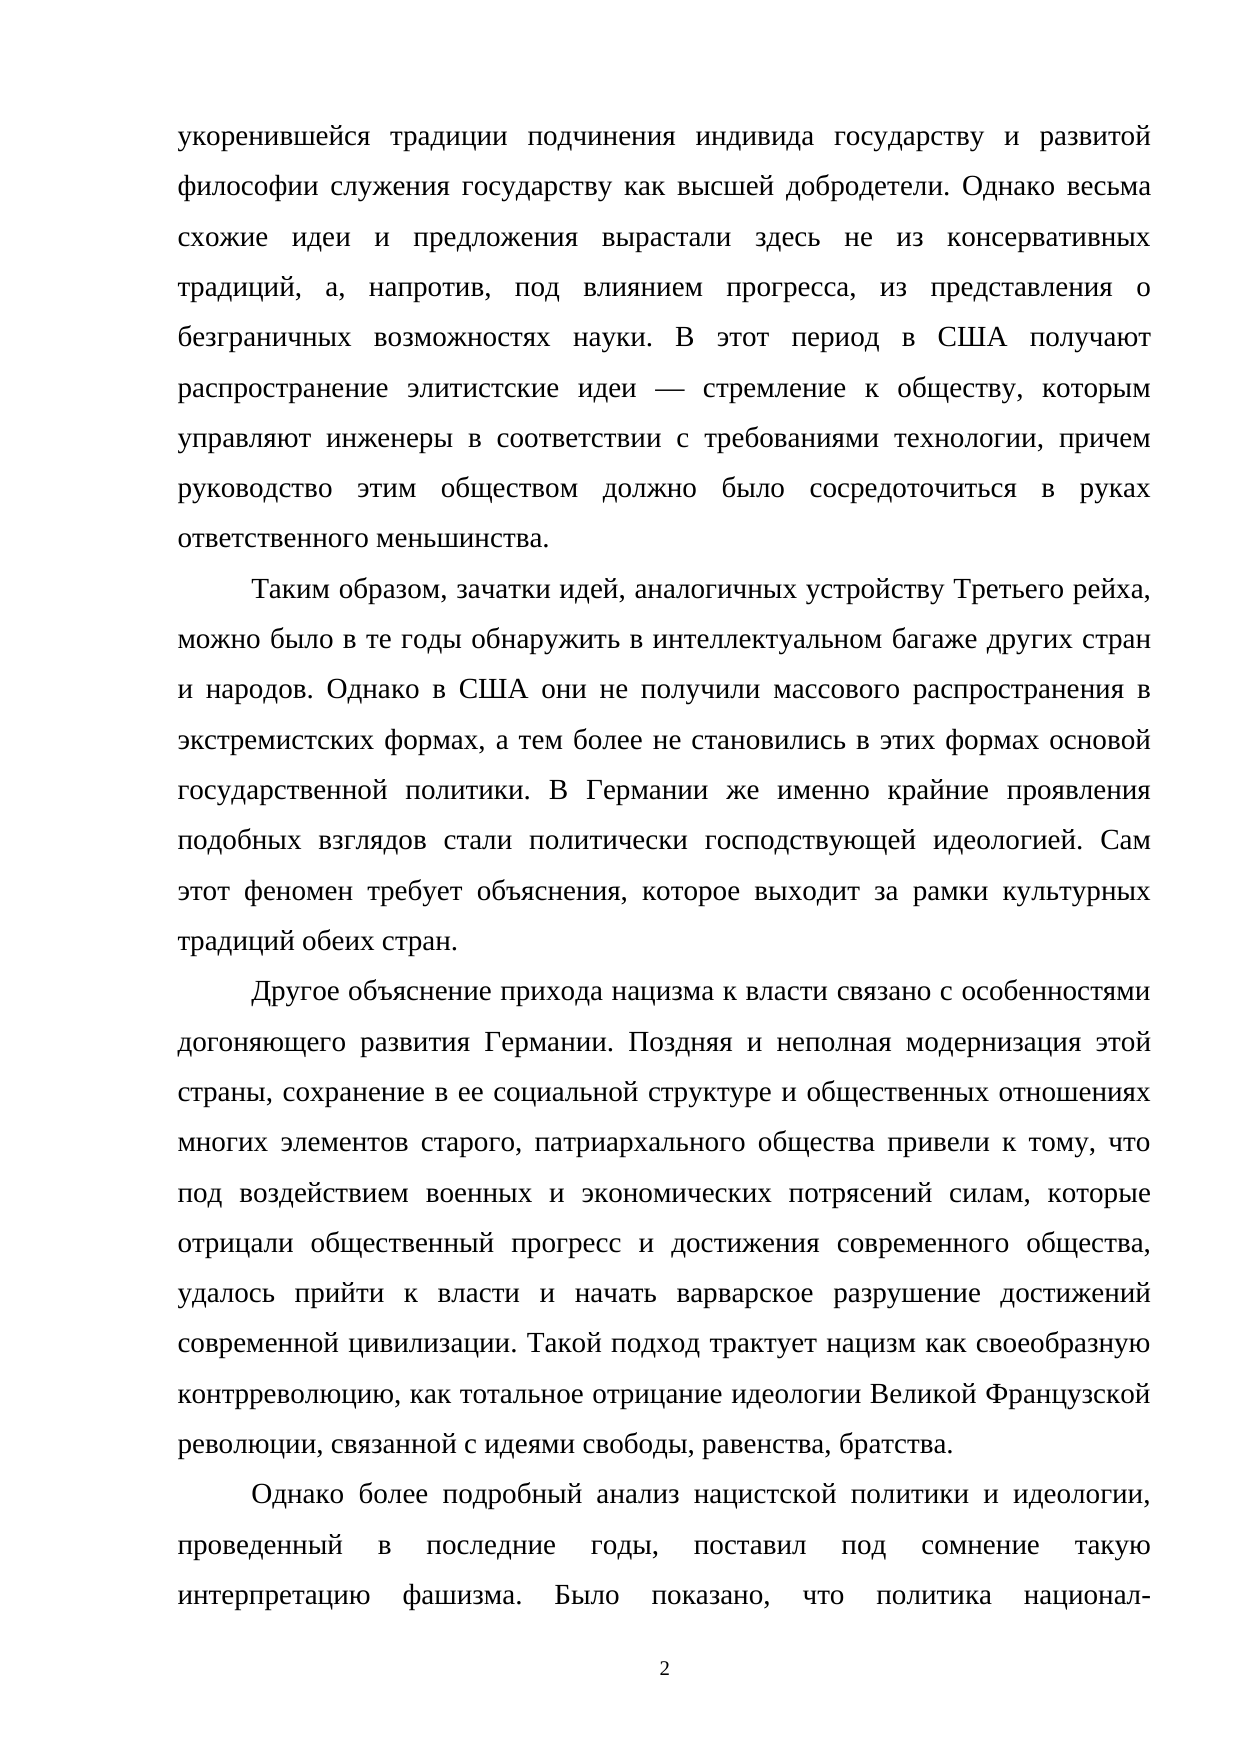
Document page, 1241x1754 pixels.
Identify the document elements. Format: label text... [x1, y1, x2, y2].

text Другое объяснение прихода нацизма к власти связано с особенностями догоняющего развития Германии. Поздняя и неполная модернизация этой страны, сохранение в ее социальной структуре и общественных отношениях многих элементов старого, патриархального общества привели к тому, что под воздействием военных и экономических потрясений силам, которые отрицали общественный прогресс и достижения современного общества, удалось прийти к власти и начать варварское разрушение достижений современной цивилизации. Такой подход трактует нацизм как своеобразную контрреволюцию, как тотальное отрицание идеологии Великой Французской революции, связанной с идеями свободы, равенства, братства. [177, 973, 1152, 1460]
text Таким образом, зачатки идей, аналогичных устройству Третьего рейха, можно было в те годы обнаружить в интеллектуальном багаже других стран и народов. Однако в США они не получили массового распространения в экстремистских формах, а тем более не становились в этих формах основой государственной политики. В Германии же именно крайние проявления подобных взглядов стали политически господствующей идеологией. Сам этот феномен требует объяснения, которое выходит за рамки культурных традиций обеих стран. [177, 571, 1152, 957]
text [177, 1477, 1152, 1611]
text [177, 118, 1152, 554]
